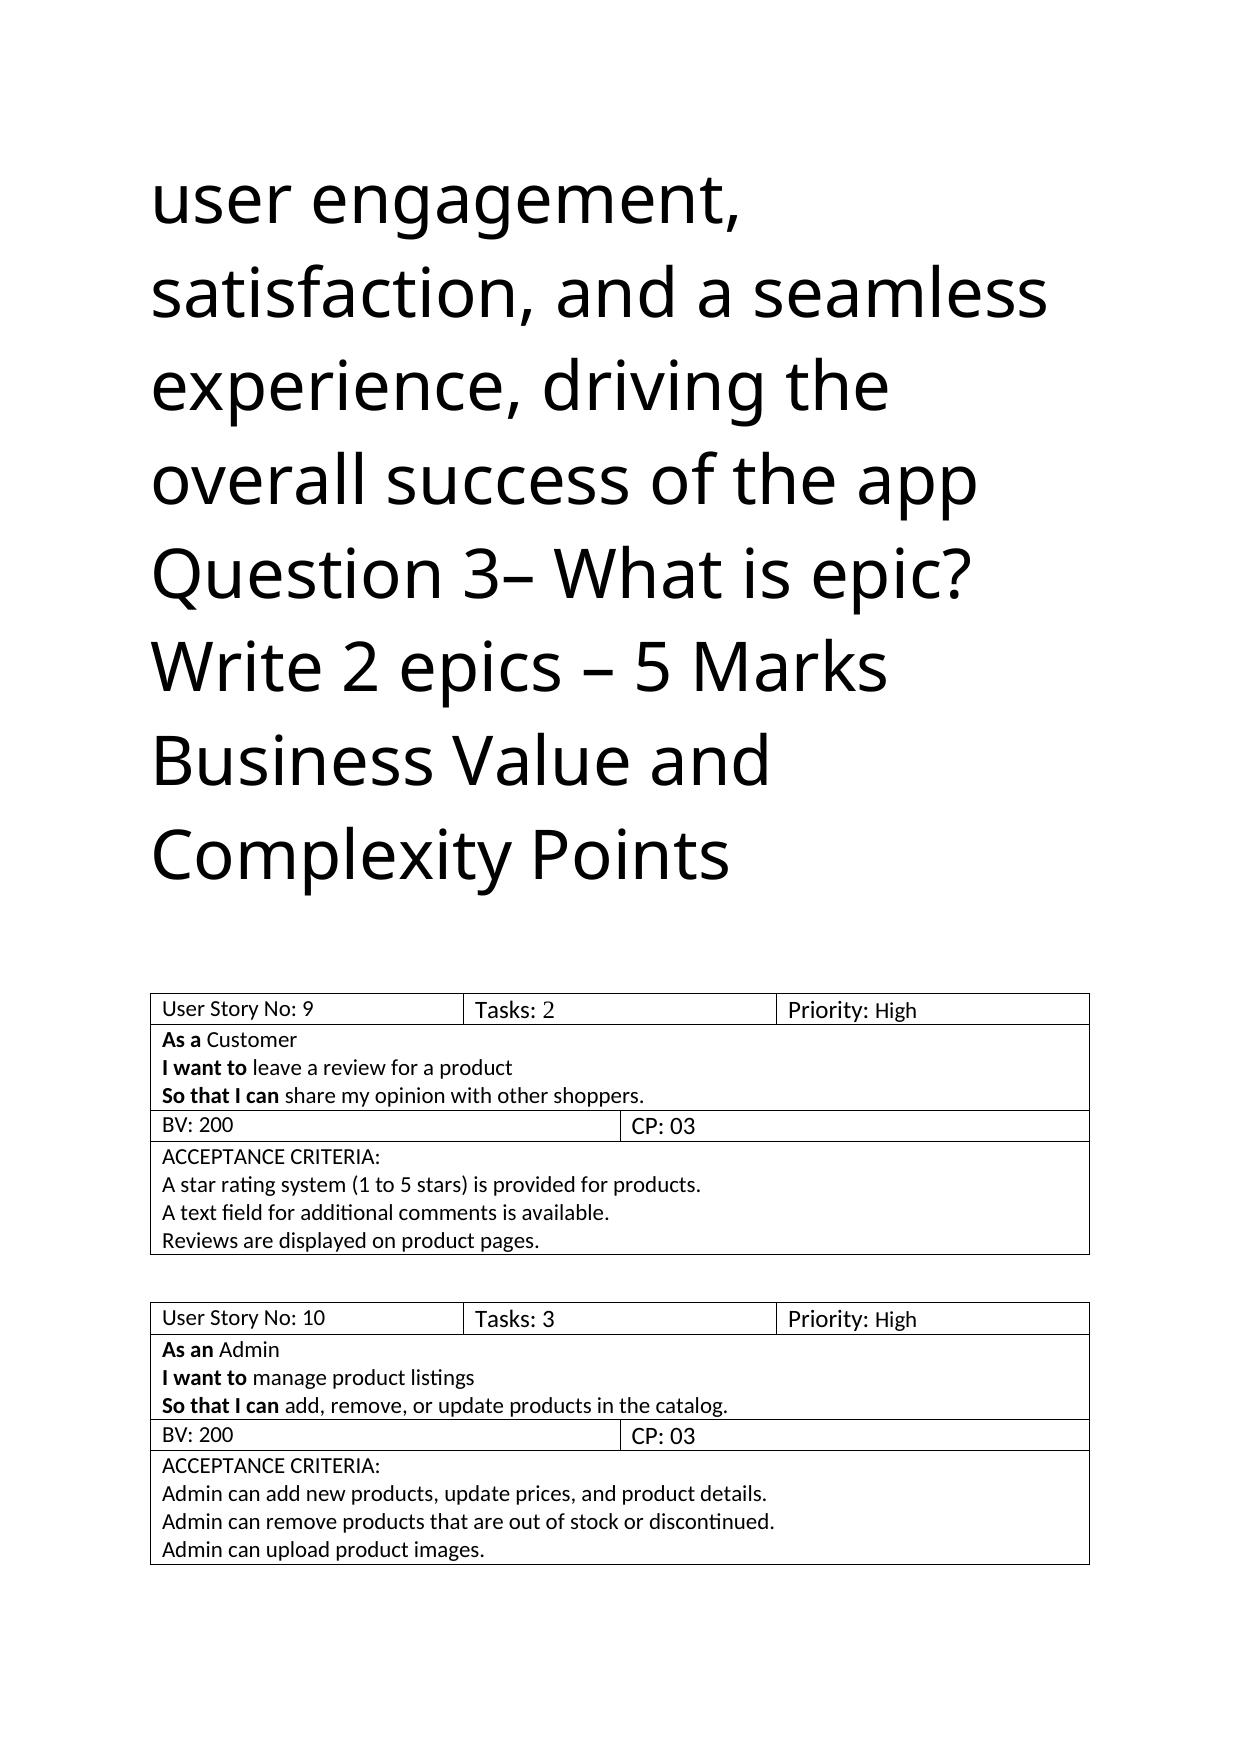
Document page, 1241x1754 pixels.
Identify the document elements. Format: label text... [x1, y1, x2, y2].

table_header Tasks: 3 [464, 1303, 776, 1334]
table_header Tasks: 2 [464, 994, 776, 1024]
table_cell CP: 03 [621, 1111, 1089, 1141]
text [150, 150, 1090, 337]
table_header User Story No: 9 [151, 994, 463, 1024]
table_cell ACCEPTANCE CRITERIA: Admin can add new products, update prices, and product details. Admin can remove products that are out of stock or discontinued. Admin can upload product images. [151, 1451, 1089, 1563]
table_cell As an Admin I want to manage product listings So that I can add, remove, or update products in the catalog. [151, 1335, 1089, 1419]
text Business Value and Complexity Points [150, 712, 1090, 899]
text experience, driving the overall success of the app [150, 337, 1090, 524]
table_cell BV: 200 [151, 1420, 620, 1450]
text Question 3– What is epic? Write 2 epics – 5 Marks [150, 524, 1090, 712]
table_cell As a Customer I want to leave a review for a product So that I can share my opinion with other shoppers. [151, 1025, 1089, 1109]
table_cell BV: 200 [151, 1111, 620, 1141]
table_header Priority: High [777, 1303, 1089, 1334]
table_cell CP: 03 [621, 1420, 1089, 1450]
table_header Priority: High [777, 994, 1089, 1024]
table_cell ACCEPTANCE CRITERIA: A star rating system (1 to 5 stars) is provided for products. A text field for additional comments is available. Reviews are displayed on product pages. [151, 1142, 1089, 1254]
table_header User Story No: 10 [151, 1303, 463, 1334]
